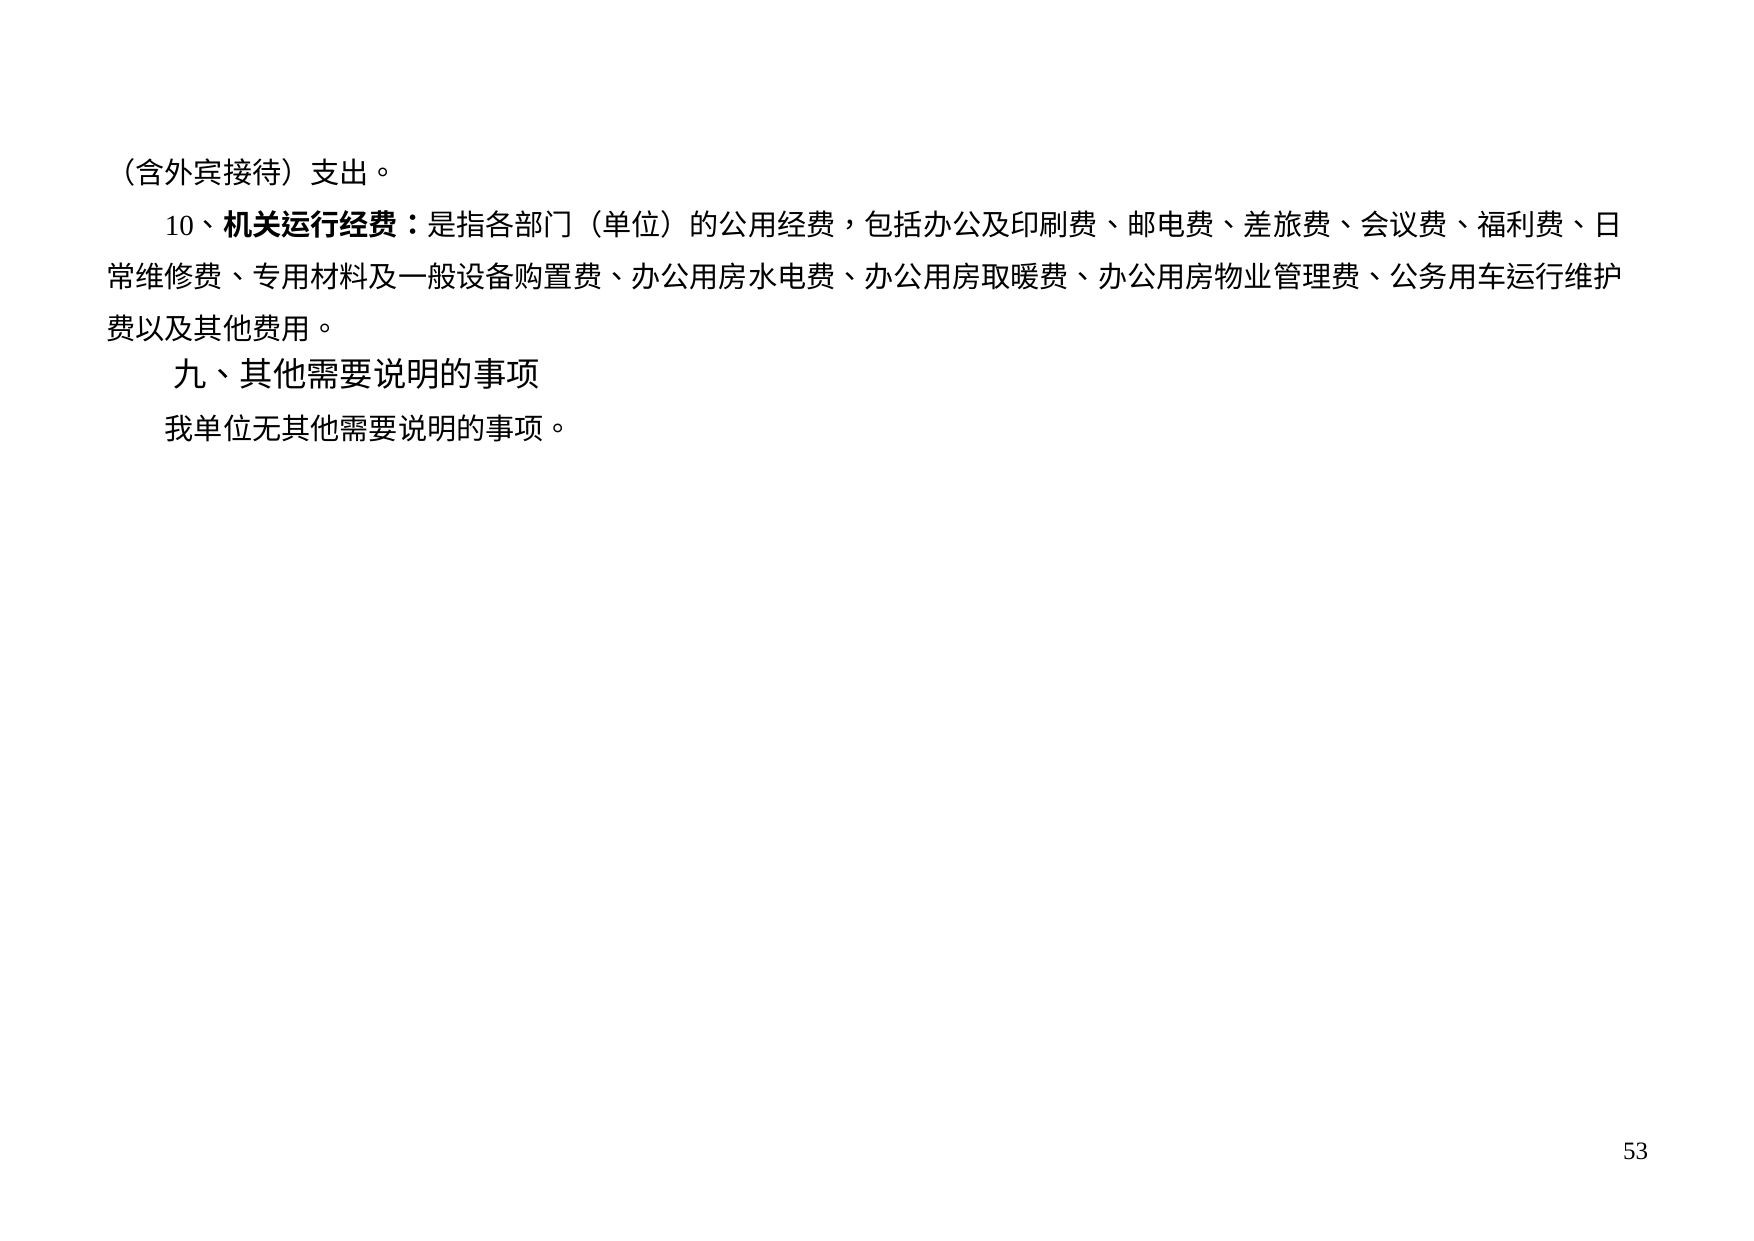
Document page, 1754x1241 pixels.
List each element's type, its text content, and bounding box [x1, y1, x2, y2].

text 10、机关运行经费：是指各部门（单位）的公用经费，包括办公及印刷费、邮电费、差旅费、会议费、福利费、日常维修费、专用材料及一般设备购置费、办公用房水电费、办公用房取暖费、办公用房物业管理费、公务用车运行维护费以及其他费用。 [106, 194, 1648, 350]
text 九、其他需要说明的事项 [106, 351, 1648, 397]
text 我单位无其他需要说明的事项。 [106, 398, 1648, 450]
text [106, 142, 1648, 194]
